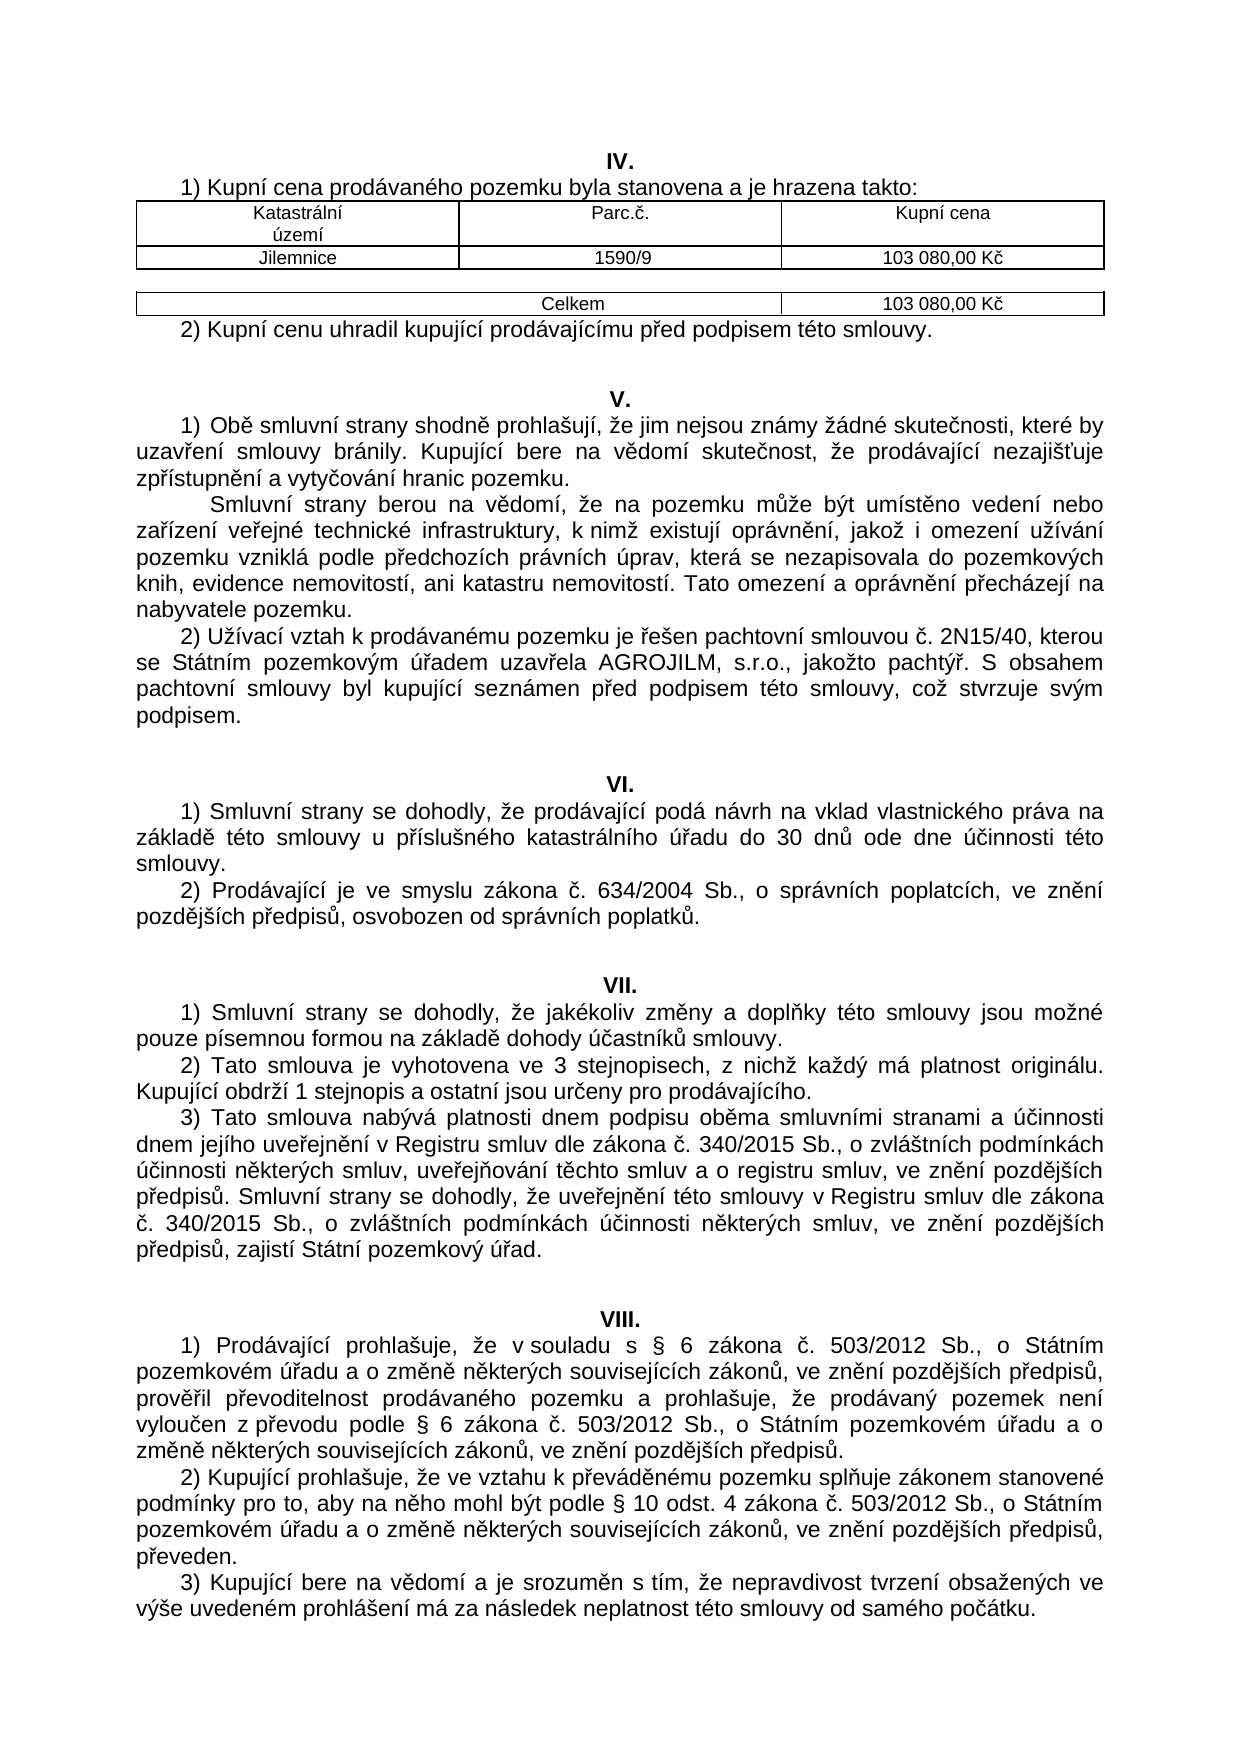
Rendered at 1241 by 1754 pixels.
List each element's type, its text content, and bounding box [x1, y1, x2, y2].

text V. [136, 386, 1104, 412]
table_header Celkem [137, 293, 781, 314]
text 1) Smluvní strany se dohodly, že jakékoliv změny a doplňky této smlouvy jsou možné pouze písemnou formou na základě dohody účastníků smlouvy. [136, 999, 1104, 1052]
table_header Parc.č. [460, 202, 781, 245]
text 2) Tato smlouva je vyhotovena ve 3 stejnopisech, z nichž každý má platnost originálu. Kupující obdrží 1 stejnopis a ostatní jsou určeny pro prodávajícího. [136, 1052, 1104, 1104]
text 1) Smluvní strany se dohodly, že prodávající podá návrh na vklad vlastnického práva na základě této smlouvy u příslušného katastrálního úřadu do 30 dnů ode dne účinnosti této smlouvy. [136, 798, 1104, 877]
table_header Katastrální území [137, 202, 458, 245]
text 2) Prodávající je ve smyslu zákona č. 634/2004 Sb., o správních poplatcích, ve znění pozdějších předpisů, osvobozen od správních poplatků. [136, 877, 1104, 929]
table_header Kupní cena [782, 202, 1103, 245]
text 2) Kupní cenu uhradil kupující prodávajícímu před podpisem této smlouvy. [136, 316, 1104, 342]
text 3) Tato smlouva nabývá platnosti dnem podpisu oběma smluvními stranami a účinnosti dnem jejího uveřejnění v Registru smluv dle zákona č. 340/2015 Sb., o zvláštních podmínkách účinnosti některých smluv, uveřejňování těchto smluv a o registru smluv, ve znění pozdějších předpisů. Smluvní strany se dohodly, že uveřejnění této smlouvy v Registru smluv dle zákona č. 340/2015 Sb., o zvláštních podmínkách účinnosti některých smluv, ve znění pozdějších předpisů, zajistí Státní pozemkový úřad. [136, 1104, 1104, 1262]
text 2) Kupující prohlašuje, že ve vztahu k převáděnému pozemku splňuje zákonem stanovené podmínky pro to, aby na něho mohl být podle § 10 odst. 4 zákona č. 503/2012 Sb., o Státním pozemkovém úřadu a o změně některých souvisejících zákonů, ve znění pozdějších předpisů, převeden. [136, 1464, 1104, 1569]
text 1) Prodávající prohlašuje, že v souladu s § 6 zákona č. 503/2012 Sb., o Státním pozemkovém úřadu a o změně některých souvisejících zákonů, ve znění pozdějších předpisů, prověřil převoditelnost prodávaného pozemku a prohlašuje, že prodávaný pozemek není vyloučen z převodu podle § 6 zákona č. 503/2012 Sb., o Státním pozemkovém úřadu a o změně některých souvisejících zákonů, ve znění pozdějších předpisů. [136, 1332, 1104, 1464]
text VIII. [136, 1306, 1104, 1332]
text 3) Kupující bere na vědomí a je srozuměn s tím, že nepravdivost tvrzení obsažených ve výše uvedeném prohlášení má za následek neplatnost této smlouvy od samého počátku. [136, 1569, 1104, 1622]
table_cell 1590/9 [460, 247, 781, 268]
table_header 103 080,00 Kč [782, 293, 1103, 314]
text VI. [136, 771, 1104, 798]
text 1) Obě smluvní strany shodně prohlašují, že jim nejsou známy žádné skutečnosti, které by uzavření smlouvy bránily. Kupující bere na vědomí skutečnost, že prodávající nezajišťuje zpřístupnění a vytyčování hranic pozemku. [136, 412, 1104, 491]
text IV. [136, 148, 1104, 174]
text VII. [136, 972, 1104, 999]
text Smluvní strany berou na vědomí, že na pozemku může být umístěno vedení nebo zařízení veřejné technické infrastruktury, k nimž existují oprávnění, jakož i omezení užívání pozemku vzniklá podle předchozích právních úprav, která se nezapisovala do pozemkových knih, evidence nemovitostí, ani katastru nemovitostí. Tato omezení a oprávnění přecházejí na nabyvatele pozemku. [136, 491, 1104, 623]
text 1) Kupní cena prodávaného pozemku byla stanovena a je hrazena takto: [136, 174, 1104, 200]
table_cell 103 080,00 Kč [782, 247, 1103, 268]
table_cell Jilemnice [137, 247, 458, 268]
text 2) Užívací vztah k prodávanému pozemku je řešen pachtovní smlouvou č. 2N15/40, kterou se Státním pozemkovým úřadem uzavřela AGROJILM, s.r.o., jakožto pachtýř. S obsahem pachtovní smlouvy byl kupující seznámen před podpisem této smlouvy, což stvrzuje svým podpisem. [136, 623, 1104, 728]
